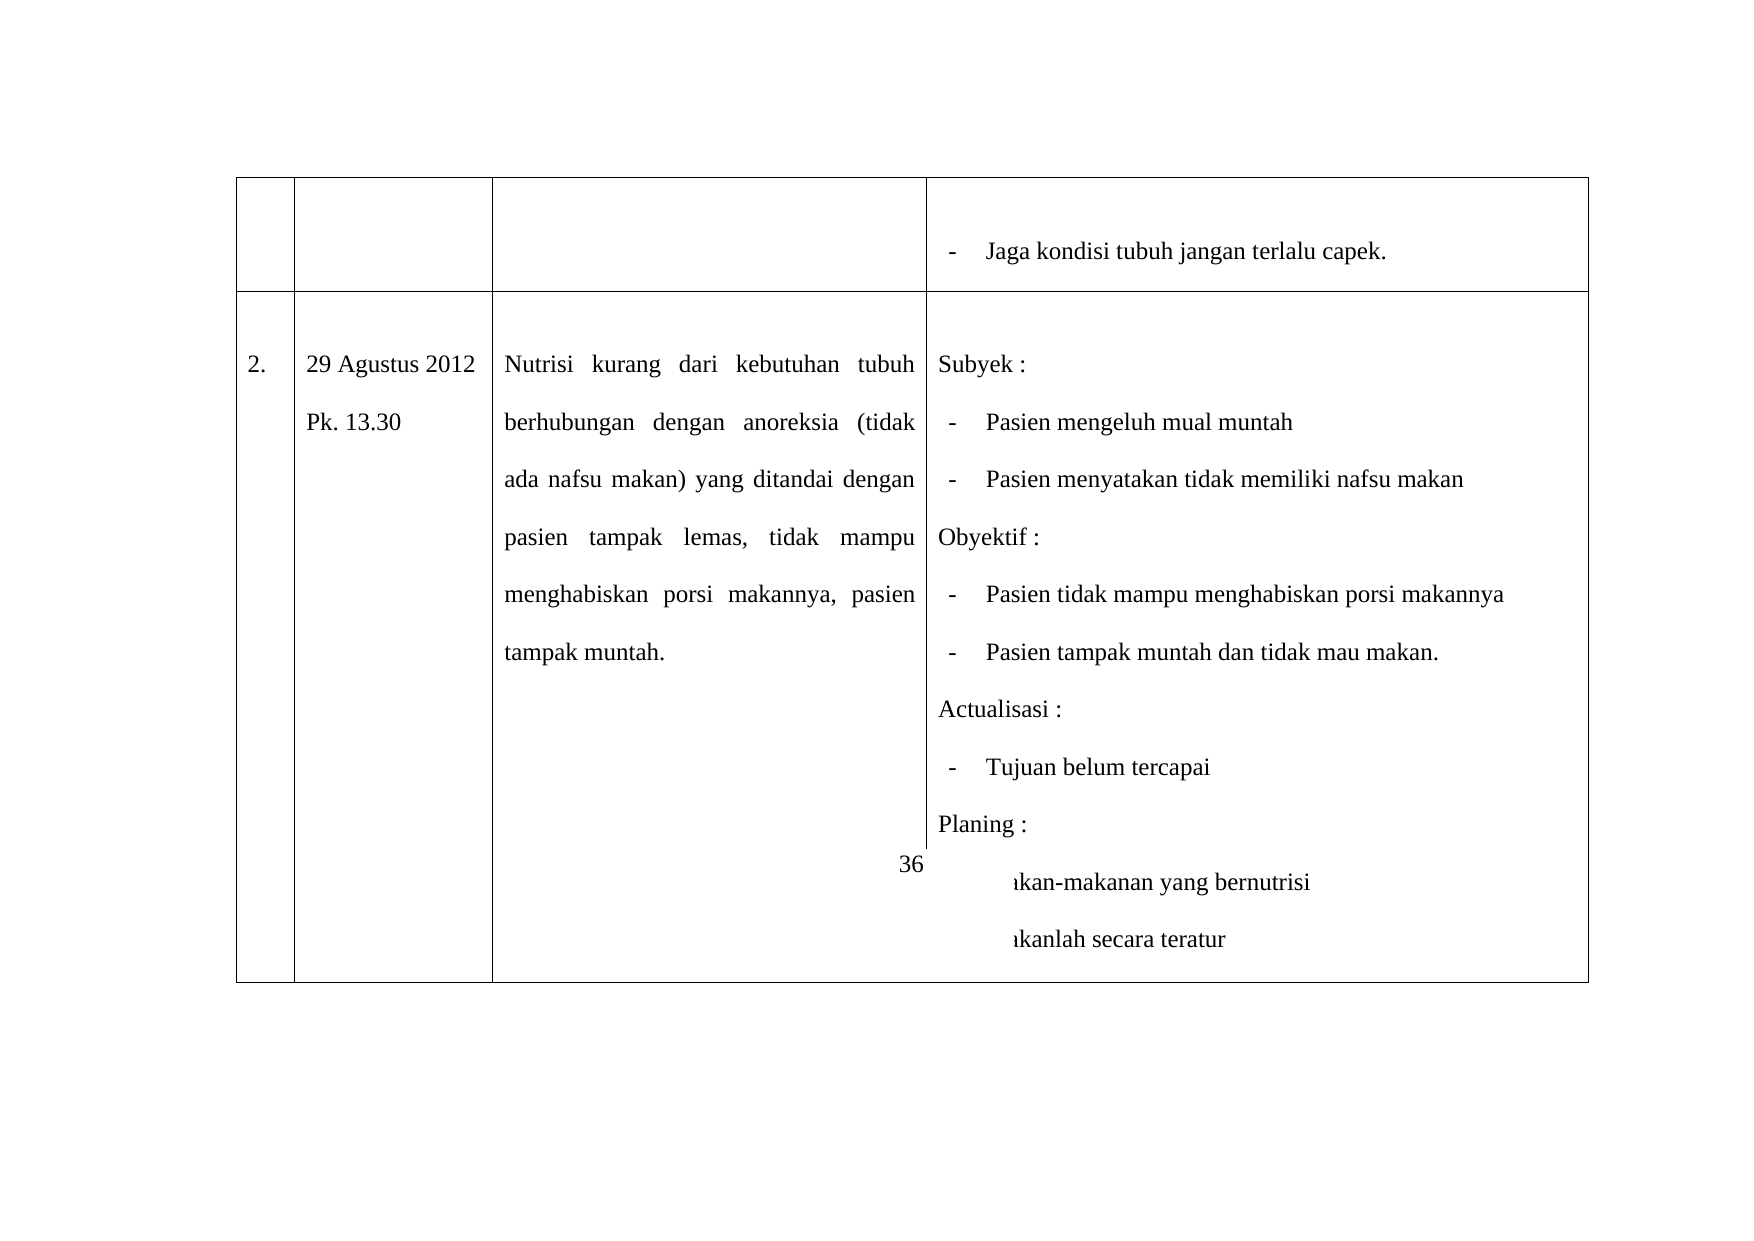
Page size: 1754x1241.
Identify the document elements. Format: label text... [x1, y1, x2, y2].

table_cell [295, 178, 492, 291]
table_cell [927, 178, 1588, 291]
table_cell 2. [237, 292, 294, 982]
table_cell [927, 292, 1588, 982]
table_cell 1. [237, 178, 294, 291]
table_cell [295, 292, 492, 982]
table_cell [493, 292, 926, 982]
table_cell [493, 178, 926, 291]
